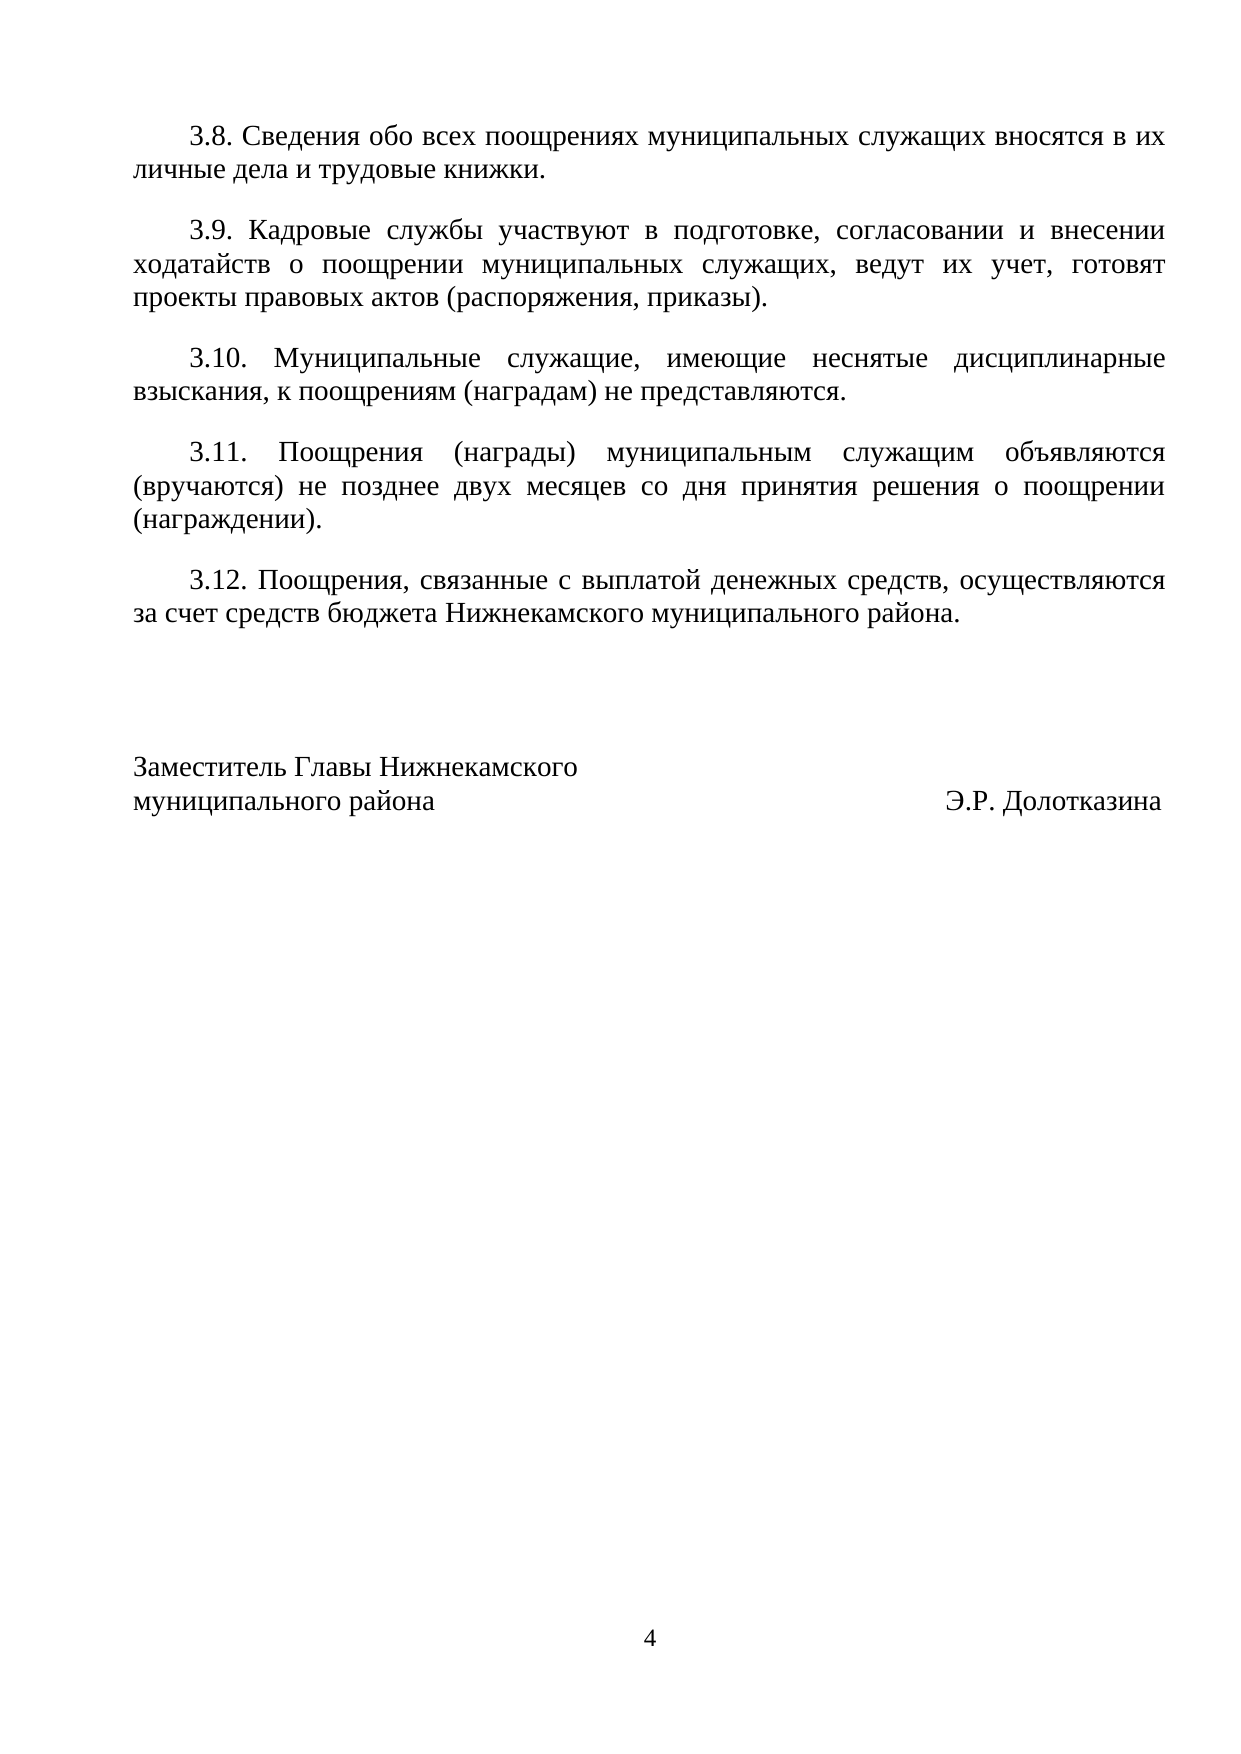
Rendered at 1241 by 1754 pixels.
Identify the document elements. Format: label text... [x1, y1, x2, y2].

text 3.9. Кадровые службы участвуют в подготовке, согласовании и внесении ходатайств о поощрении муниципальных служащих, ведут их учет, готовят проекты правовых актов (распоряжения, приказы). [133, 212, 1167, 313]
text Заместитель Главы Нижнекамского [133, 749, 1167, 783]
text 3.12. Поощрения, связанные с выплатой денежных средств, осуществляются за счет средств бюджета Нижнекамского муниципального района. [133, 562, 1167, 629]
text 3.11. Поощрения (награды) муниципальным служащим объявляются (вручаются) не позднее двух месяцев со дня принятия решения о поощрении (награждении). [133, 434, 1167, 535]
text муниципального района Э.Р. Долотказина [133, 783, 1167, 816]
text 3.8. Сведения обо всех поощрениях муниципальных служащих вносятся в их личные дела и трудовые книжки. [133, 118, 1167, 185]
text 3.10. Муниципальные служащие, имеющие неснятые дисциплинарные взыскания, к поощрениям (наградам) не представляются. [133, 340, 1167, 407]
